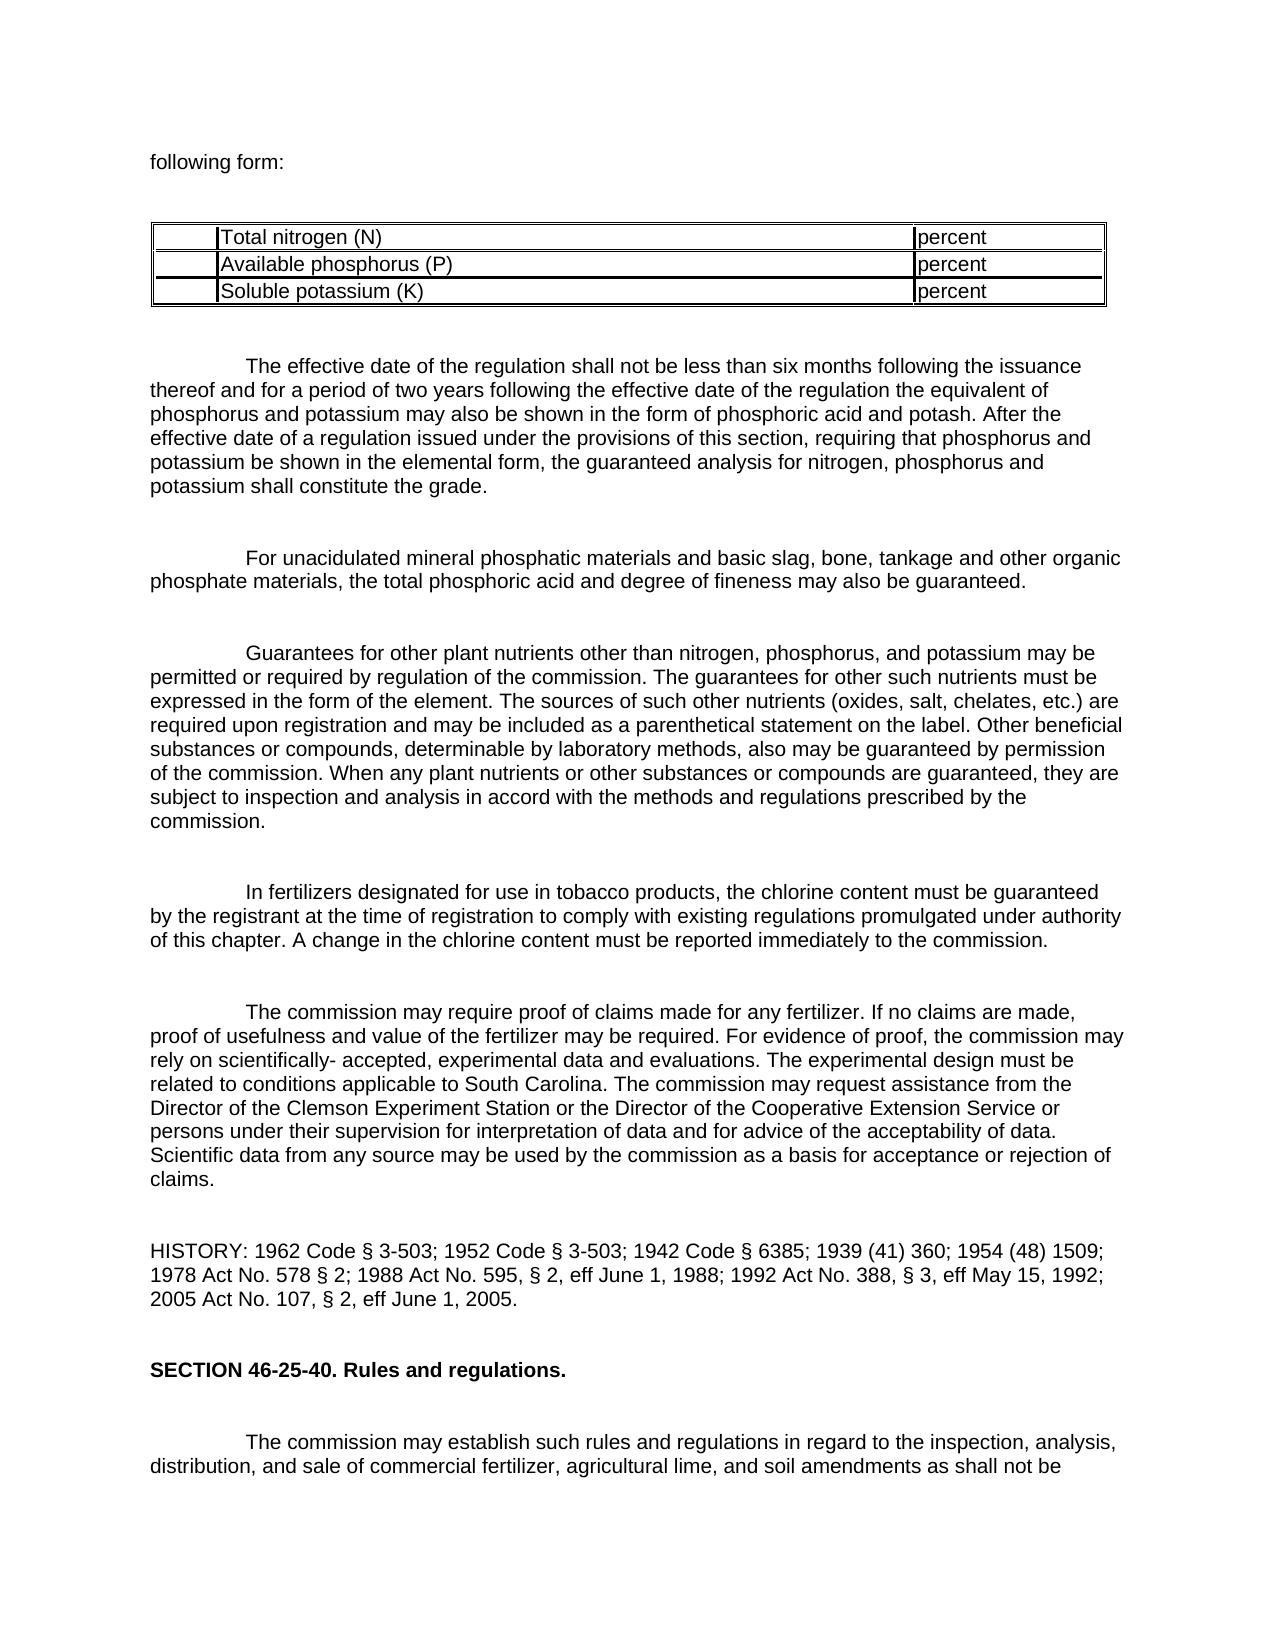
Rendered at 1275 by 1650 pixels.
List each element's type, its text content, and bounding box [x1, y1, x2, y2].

text Guarantees for other plant nutrients other than nitrogen, phosphorus, and potassium may be permitted or required by regulation of the commission. The guarantees for other such nutrients must be expressed in the form of the element. The sources of such other nutrients (oxides, salt, chelates, etc.) are required upon registration and may be included as a parenthetical statement on the label. Other beneficial substances or compounds, determinable by laboratory methods, also may be guaranteed by permission of the commission. When any plant nutrients or other substances or compounds are guaranteed, they are subject to inspection and analysis in accord with the methods and regulations prescribed by the commission. [150, 641, 1125, 856]
text HISTORY: 1962 Code § 3-503; 1952 Code § 3-503; 1942 Code § 6385; 1939 (41) 360; 1954 (48) 1509; 1978 Act No. 578 § 2; 1988 Act No. 595, § 2, eff June 1, 1988; 1992 Act No. 388, § 3, eff May 15, 1992; 2005 Act No. 107, § 2, eff June 1, 2005. [150, 1239, 1125, 1334]
text In fertilizers designated for use in tobacco products, the chlorine content must be guaranteed by the registrant at the time of registration to comply with existing regulations promulgated under authority of this chapter. A change in the chlorine content must be reported immediately to the commission. [150, 880, 1125, 976]
table_cell [154, 276, 217, 303]
text The commission may require proof of claims made for any fertilizer. If no claims are made, proof of usefulness and value of the fertilizer may be required. For evidence of proof, the commission may rely on scientifically- accepted, experimental data and evaluations. The experimental design must be related to conditions applicable to South Carolina. The commission may request assistance from the Director of the Clemson Experiment Station or the Director of the Cooperative Extension Service or persons under their supervision for interpretation of data and for advice of the acceptability of data. Scientific data from any source may be used by the commission as a basis for acceptance or rejection of claims. [150, 999, 1125, 1215]
table_cell Available phosphorus (P) [219, 252, 913, 276]
table_cell [152, 249, 217, 276]
table_cell percent [914, 276, 1104, 303]
text SECTION 46-25-40. Rules and regulations. [150, 1358, 1125, 1406]
text The effective date of the regulation shall not be less than six months following the issuance thereof and for a period of two years following the effective date of the regulation the equivalent of phosphorus and potassium may also be shown in the form of phosphoric acid and potash. After the effective date of a regulation issued under the provisions of this section, requiring that phosphorus and potassium be shown in the elemental form, the guaranteed analysis for nitrogen, phosphorus and potassium shall constitute the grade. [150, 354, 1125, 521]
text For unacidulated mineral phosphatic materials and basic slag, bone, tankage and other organic phosphate materials, the total phosphoric acid and degree of fineness may also be guaranteed. [150, 545, 1125, 617]
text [150, 150, 1125, 198]
table_cell [154, 225, 217, 249]
table_cell percent [914, 225, 1104, 249]
table_cell Total nitrogen (N) [217, 223, 914, 249]
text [150, 1430, 1125, 1478]
table_cell percent [914, 249, 1105, 276]
table_cell Soluble potassium (K) [217, 279, 914, 303]
